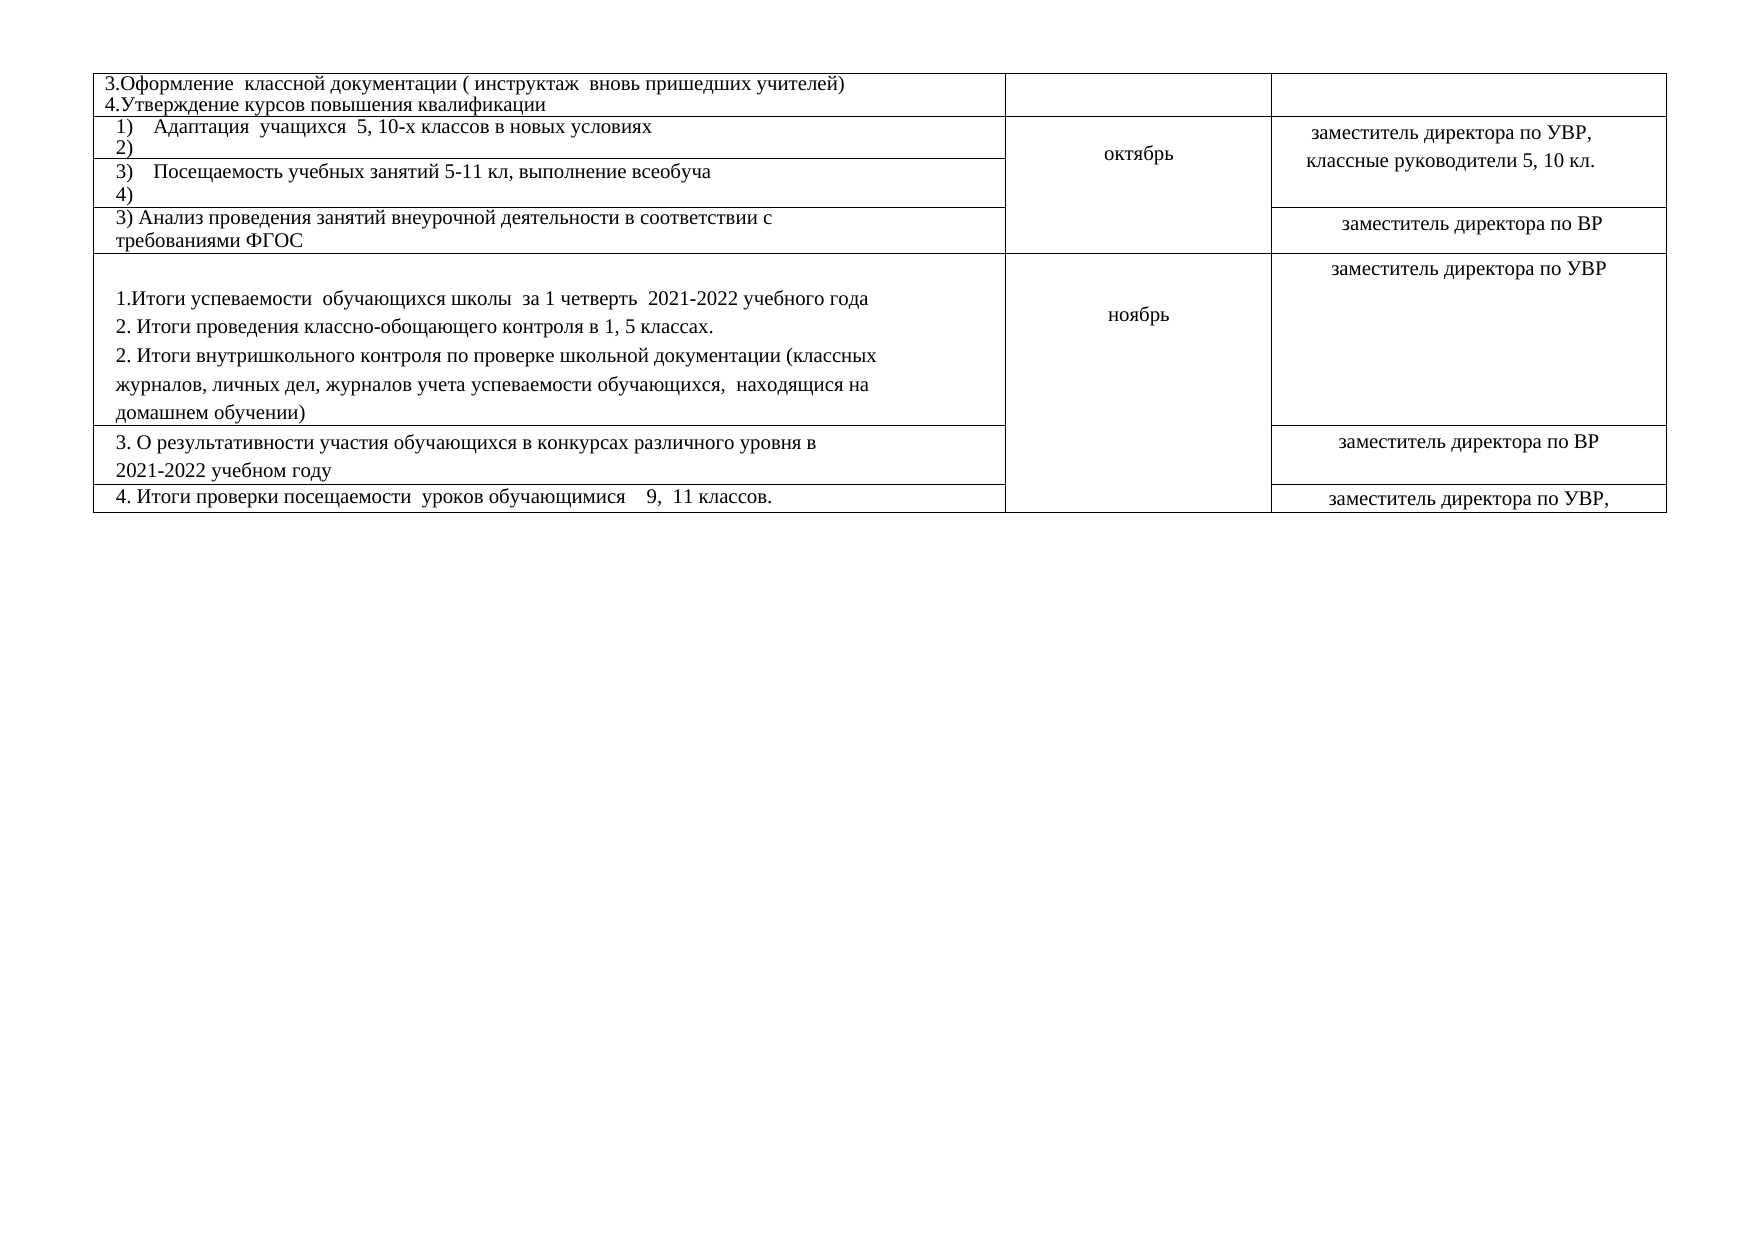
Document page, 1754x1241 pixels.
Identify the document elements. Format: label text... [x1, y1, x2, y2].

table_cell 3) Анализ проведения занятий внеурочной деятельности в соответствии с требованиями ФГОС [94, 208, 1005, 253]
table_cell заместитель директора по ВР [1272, 426, 1666, 484]
table_cell заместитель директора по УВР [1272, 254, 1666, 425]
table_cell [94, 74, 1005, 116]
table_cell ноябрь [1006, 254, 1271, 512]
table_cell Адаптация учащихся 5, 10-х классов в новых условиях [94, 117, 1005, 158]
table_cell Посещаемость учебных занятий 5-11 кл, выполнение всеобуча [94, 159, 1005, 207]
table_cell заместитель директора по УВР, [1272, 485, 1666, 512]
table_cell октябрь [1006, 117, 1271, 253]
table_cell заместитель директора по УВР, классные руководители 5, 10 кл. [1272, 117, 1666, 207]
table_cell 1.Итоги успеваемости обучающихся школы за 1 четверть 2021-2022 учебного года 2. Итоги проведения классно-обощающего контроля в 1, 5 классах. 2. Итоги внутришкольного контроля по проверке школьной документации (классных журналов, личных дел, журналов учета успеваемости обучающихся, находящися на домашнем обучении) [94, 254, 1005, 425]
table_cell заместитель директора по ВР [1272, 208, 1666, 253]
table_cell 4. Итоги проверки посещаемости уроков обучающимися 9, 11 классов. [94, 485, 1005, 512]
table_cell 3. О результативности участия обучающихся в конкурсах различного уровня в 2021-2022 учебном году [94, 426, 1005, 484]
